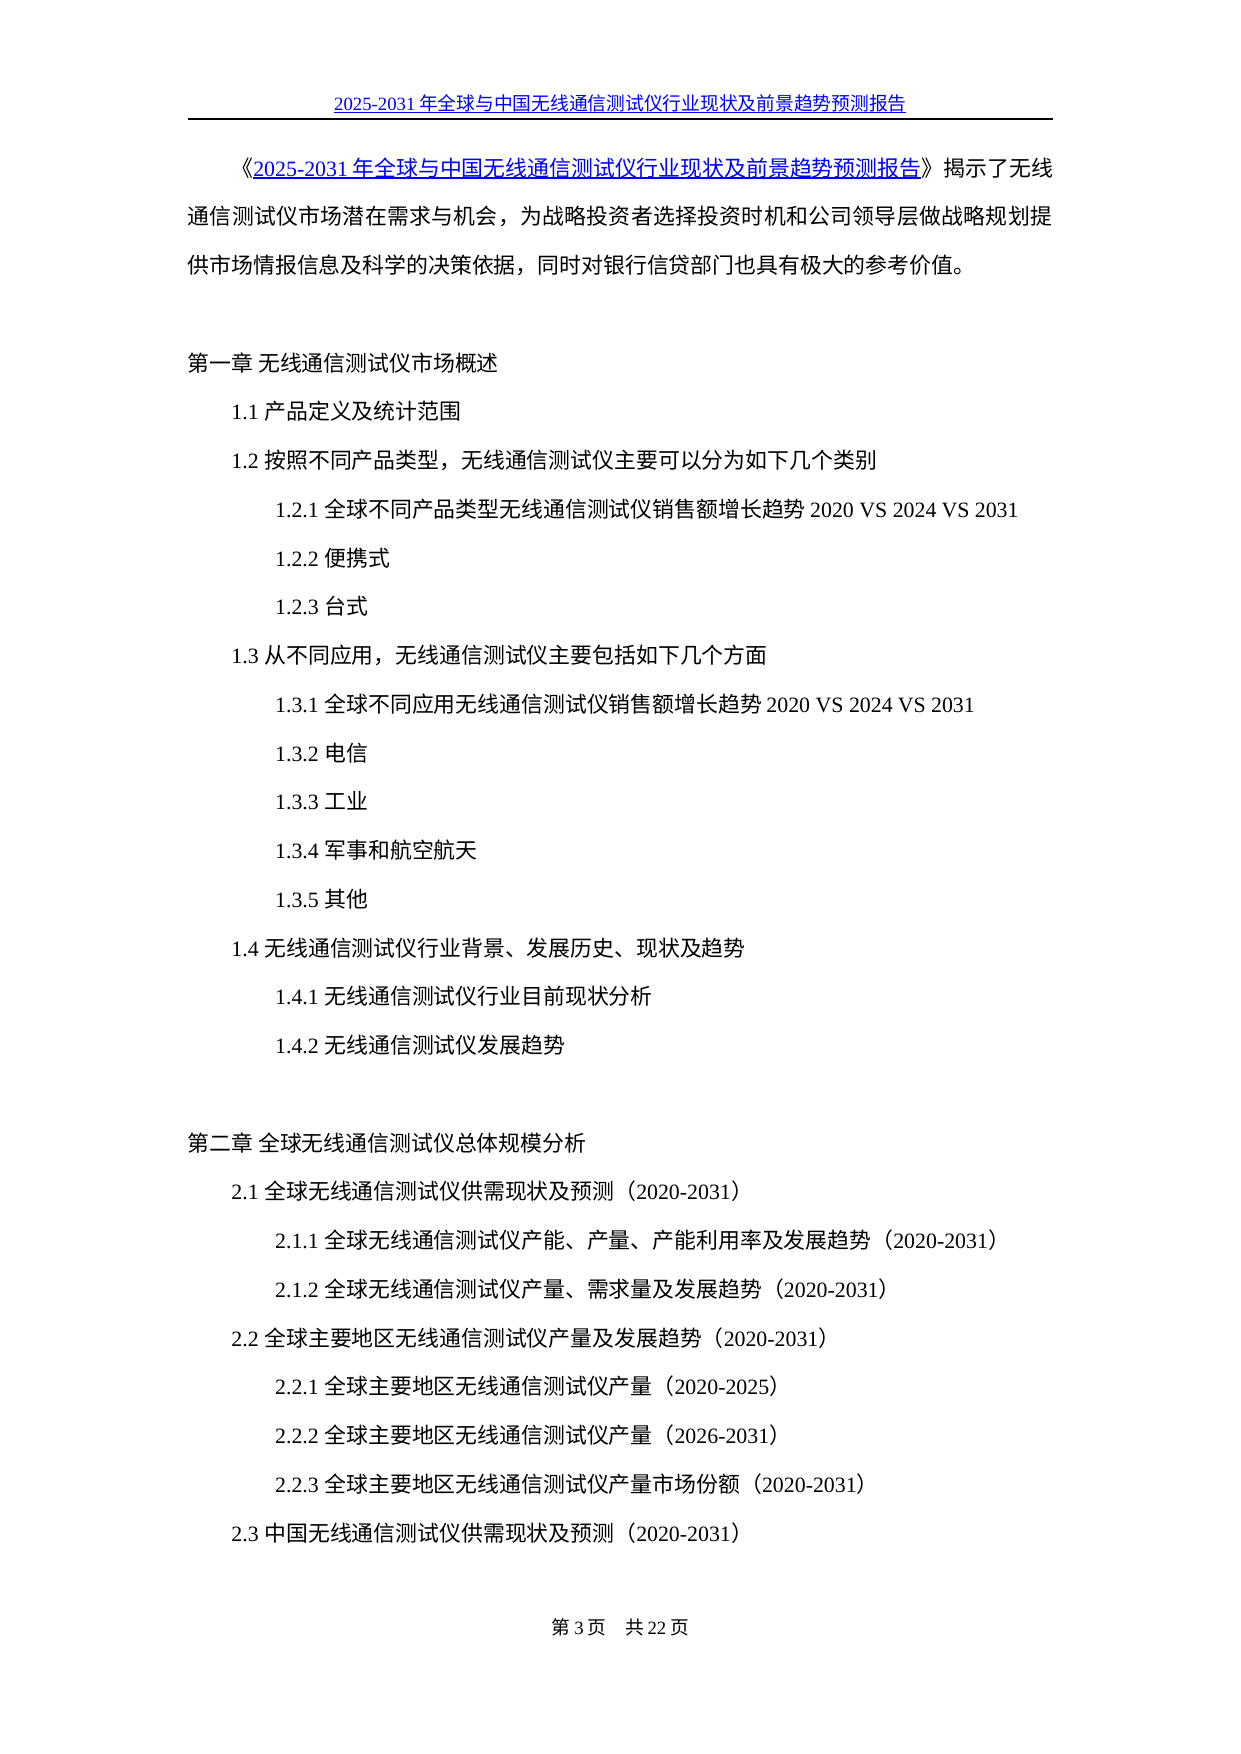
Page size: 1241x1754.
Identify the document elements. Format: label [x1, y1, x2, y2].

text [187, 150, 1053, 1548]
